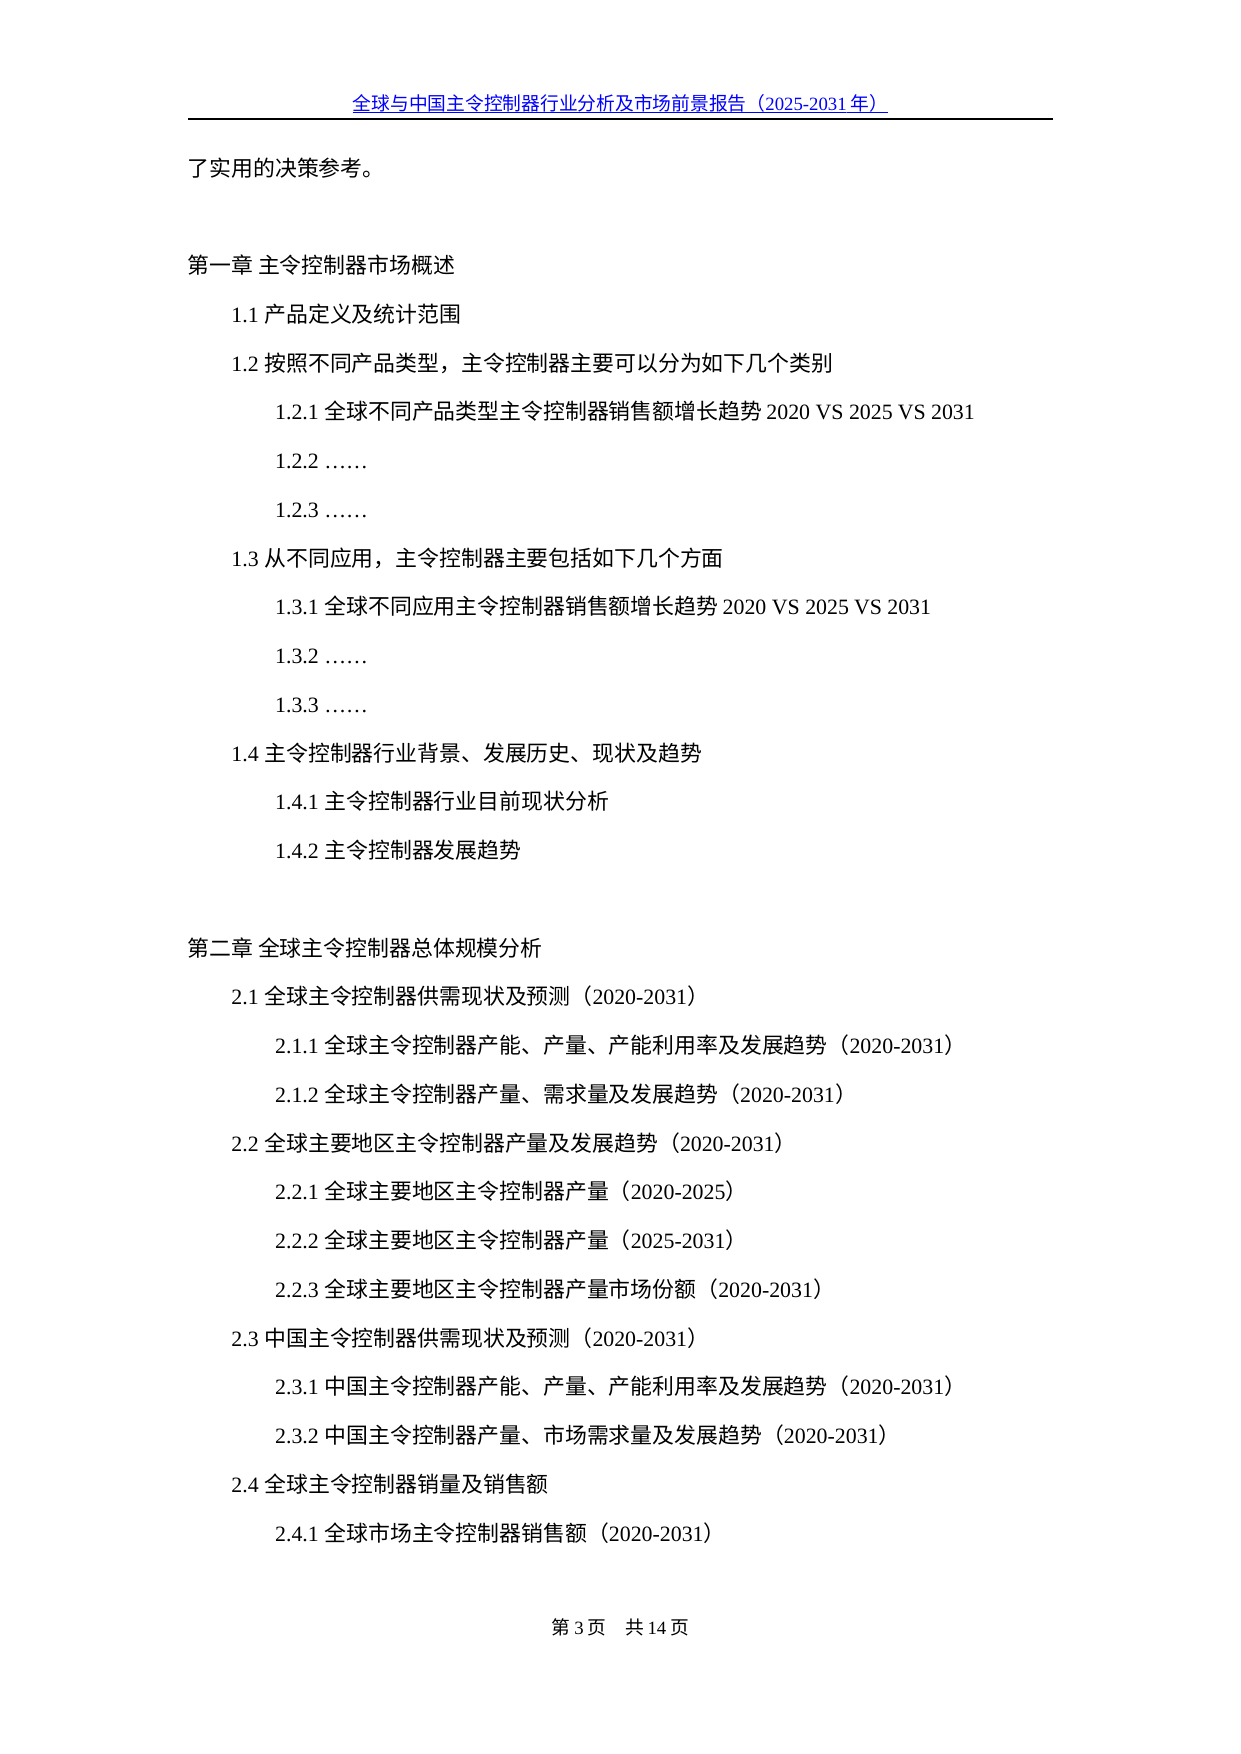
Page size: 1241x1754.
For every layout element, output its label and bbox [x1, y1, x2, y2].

text [187, 150, 1053, 1548]
